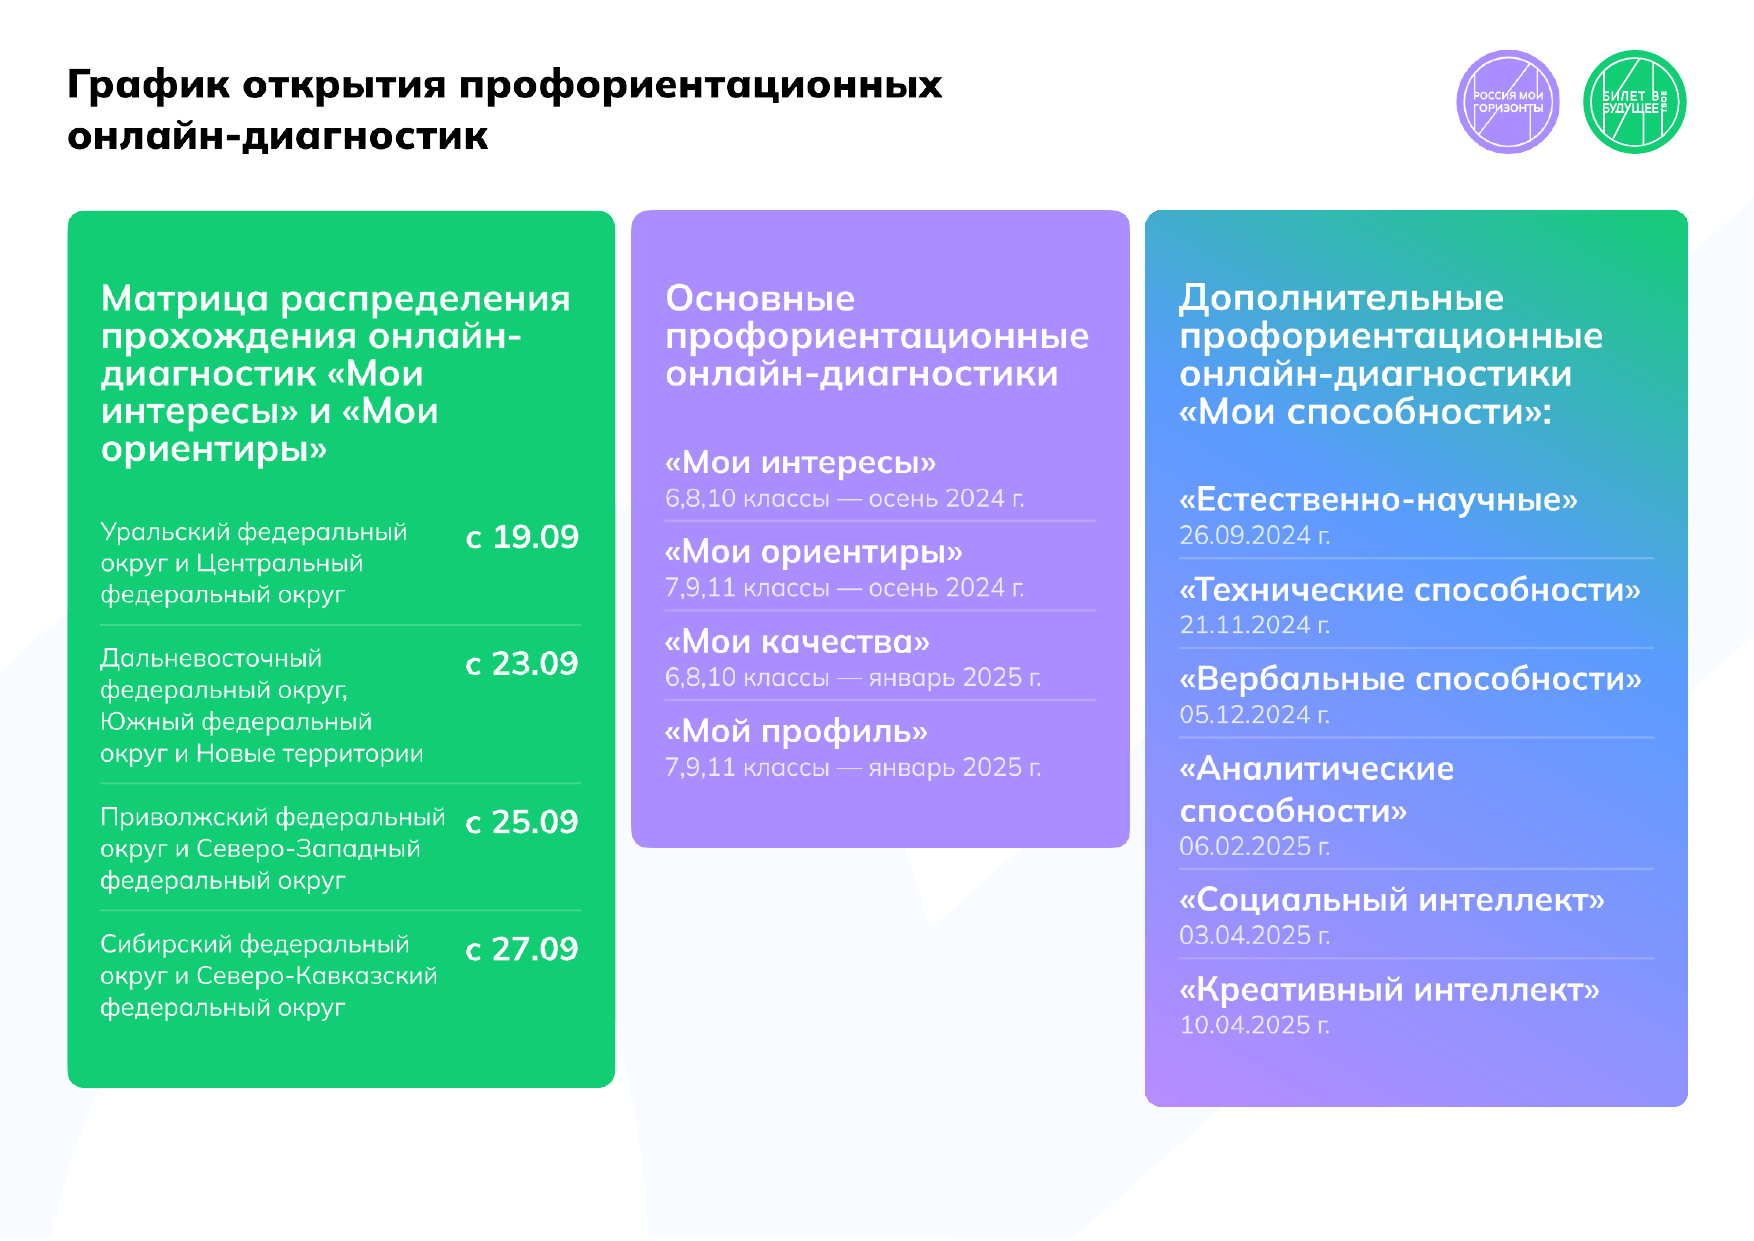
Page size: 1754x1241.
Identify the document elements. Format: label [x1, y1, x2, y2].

picture [0, 196, 1754, 1239]
picture [1456, 50, 1560, 154]
picture [68, 67, 943, 154]
